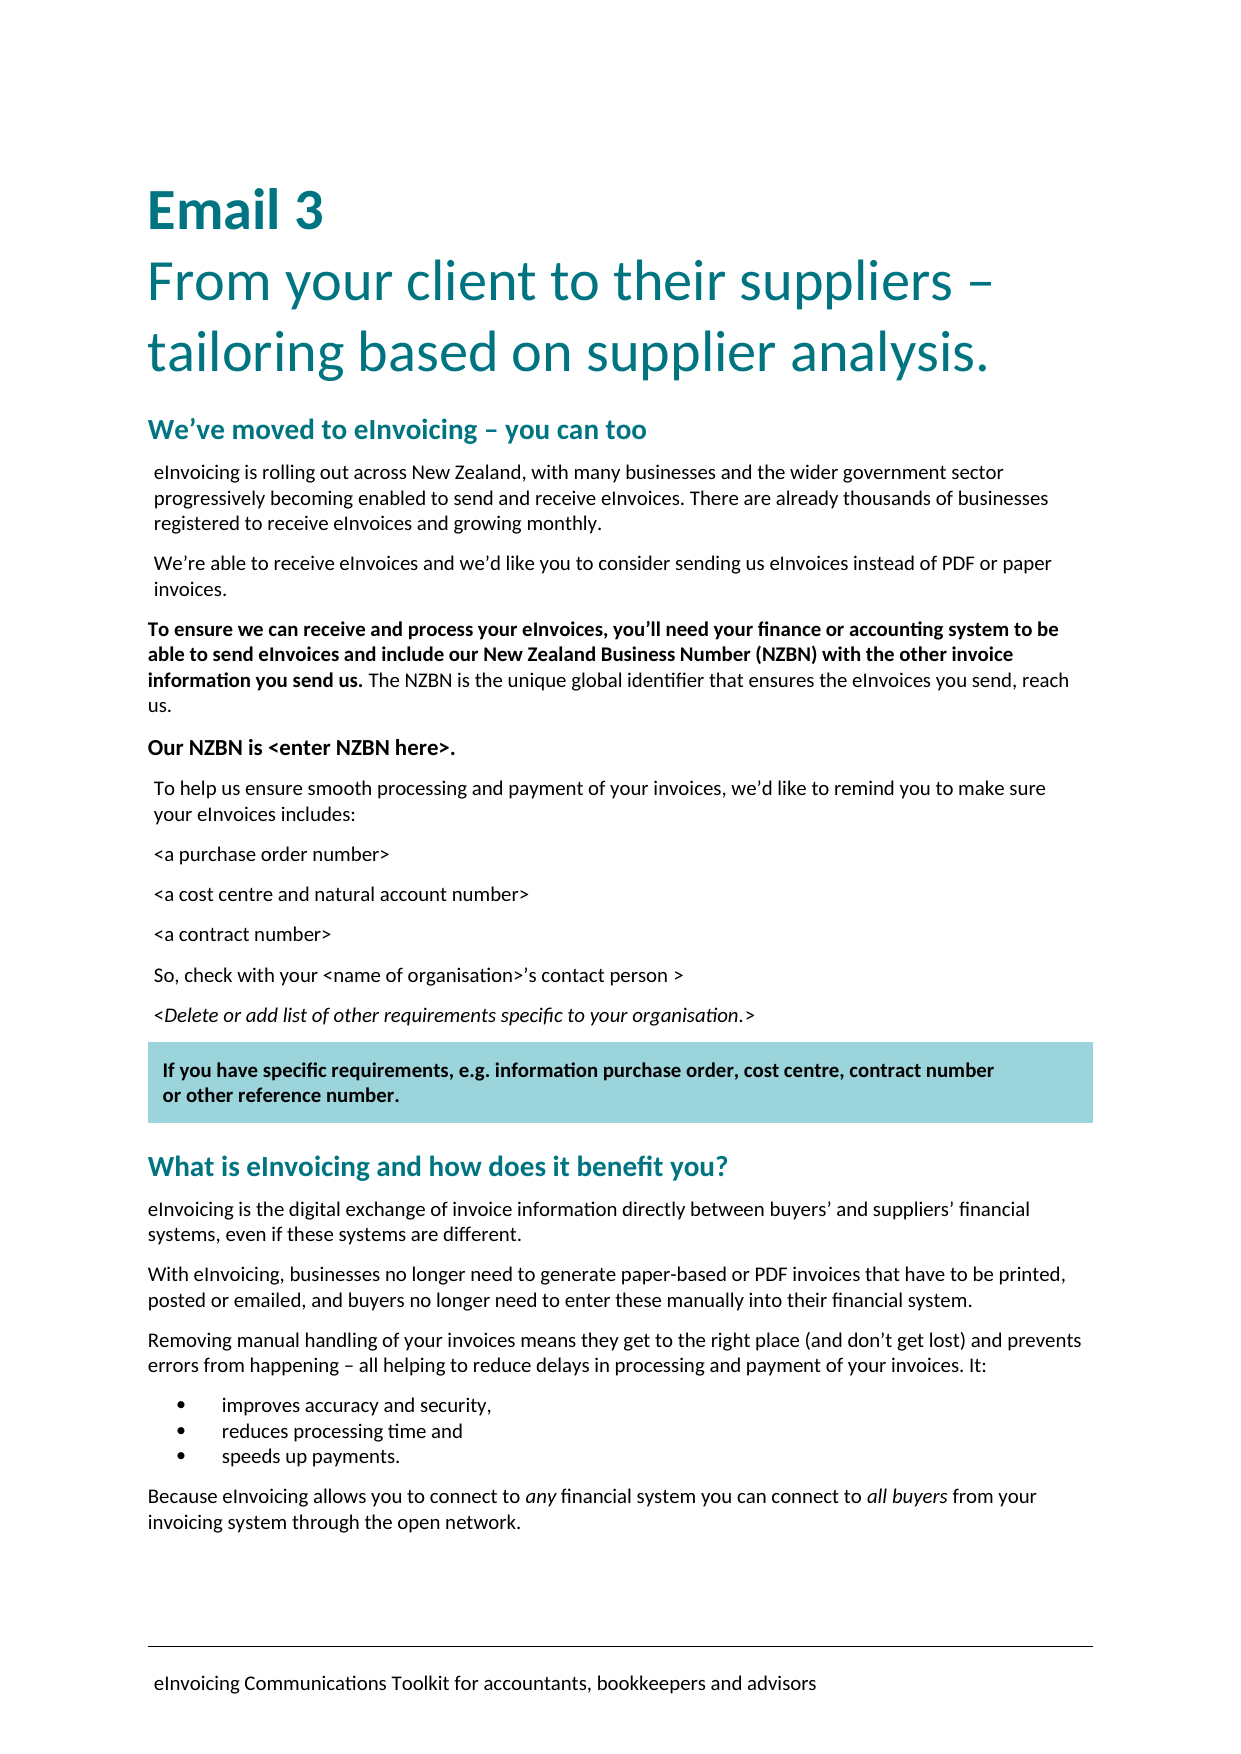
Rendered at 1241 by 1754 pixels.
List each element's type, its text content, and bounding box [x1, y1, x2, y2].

text <a cost centre and natural account number> [154, 881, 1087, 907]
text We’re able to receive eInvoices and we’d like you to consider sending us eInvoices instead of PDF or paper invoices. [154, 551, 1087, 601]
text To help us ensure smooth processing and payment of your invoices, we’d like to remind you to make sure your eInvoices includes: [154, 776, 1087, 826]
list speeds up payments. [177, 1443, 1092, 1469]
text <Delete or add list of other requirements specific to your organisation.> [154, 1002, 1087, 1027]
subtitle Email 3 From your client to their suppliers – tailoring based on supplier analysis. [148, 173, 1092, 386]
subtitle We’ve moved to eInvoicing – you can too [148, 411, 1092, 447]
subtitle What is eInvoicing and how does it benefit you? [148, 1148, 1092, 1183]
text To ensure we can receive and process your eInvoices, you’ll need your finance or accounting system to be able to send eInvoices and include our New Zealand Business Number (NZBN) with the other invoice information you send us. The NZBN is the unique global identifier that ensures the eInvoices you send, reach us. [148, 616, 1087, 718]
text Because eInvoicing allows you to connect to any financial system you can connect to all buyers from your invoicing system through the open network. [148, 1484, 1092, 1534]
table_header If you have specific requirements, e.g. information purchase order, cost centre, contract number or other reference number. [148, 1042, 1093, 1123]
text So, check with your <name of organisation>’s contact person > [154, 962, 1087, 987]
text eInvoicing is rolling out across New Zealand, with many businesses and the wider government sector progressively becoming enabled to send and receive eInvoices. There are already thousands of businesses registered to receive eInvoices and growing monthly. [154, 459, 1087, 536]
list improves accuracy and security, [177, 1393, 1092, 1418]
text With eInvoicing, businesses no longer need to generate paper-based or PDF invoices that have to be printed, posted or emailed, and buyers no longer need to enter these manually into their financial system. [148, 1261, 1092, 1312]
text <a purchase order number> [154, 841, 1087, 867]
subtitle Our NZBN is <enter NZBN here>. [148, 733, 1092, 761]
text eInvoicing is the digital exchange of invoice information directly between buyers’ and suppliers’ financial systems, even if these systems are different. [148, 1196, 1092, 1247]
text Removing manual handling of your invoices means they get to the right place (and don’t get lost) and prevents errors from happening – all helping to reduce delays in processing and payment of your invoices. It: [148, 1327, 1092, 1378]
text <a contract number> [154, 922, 1087, 947]
list reduces processing time and [177, 1418, 1092, 1443]
